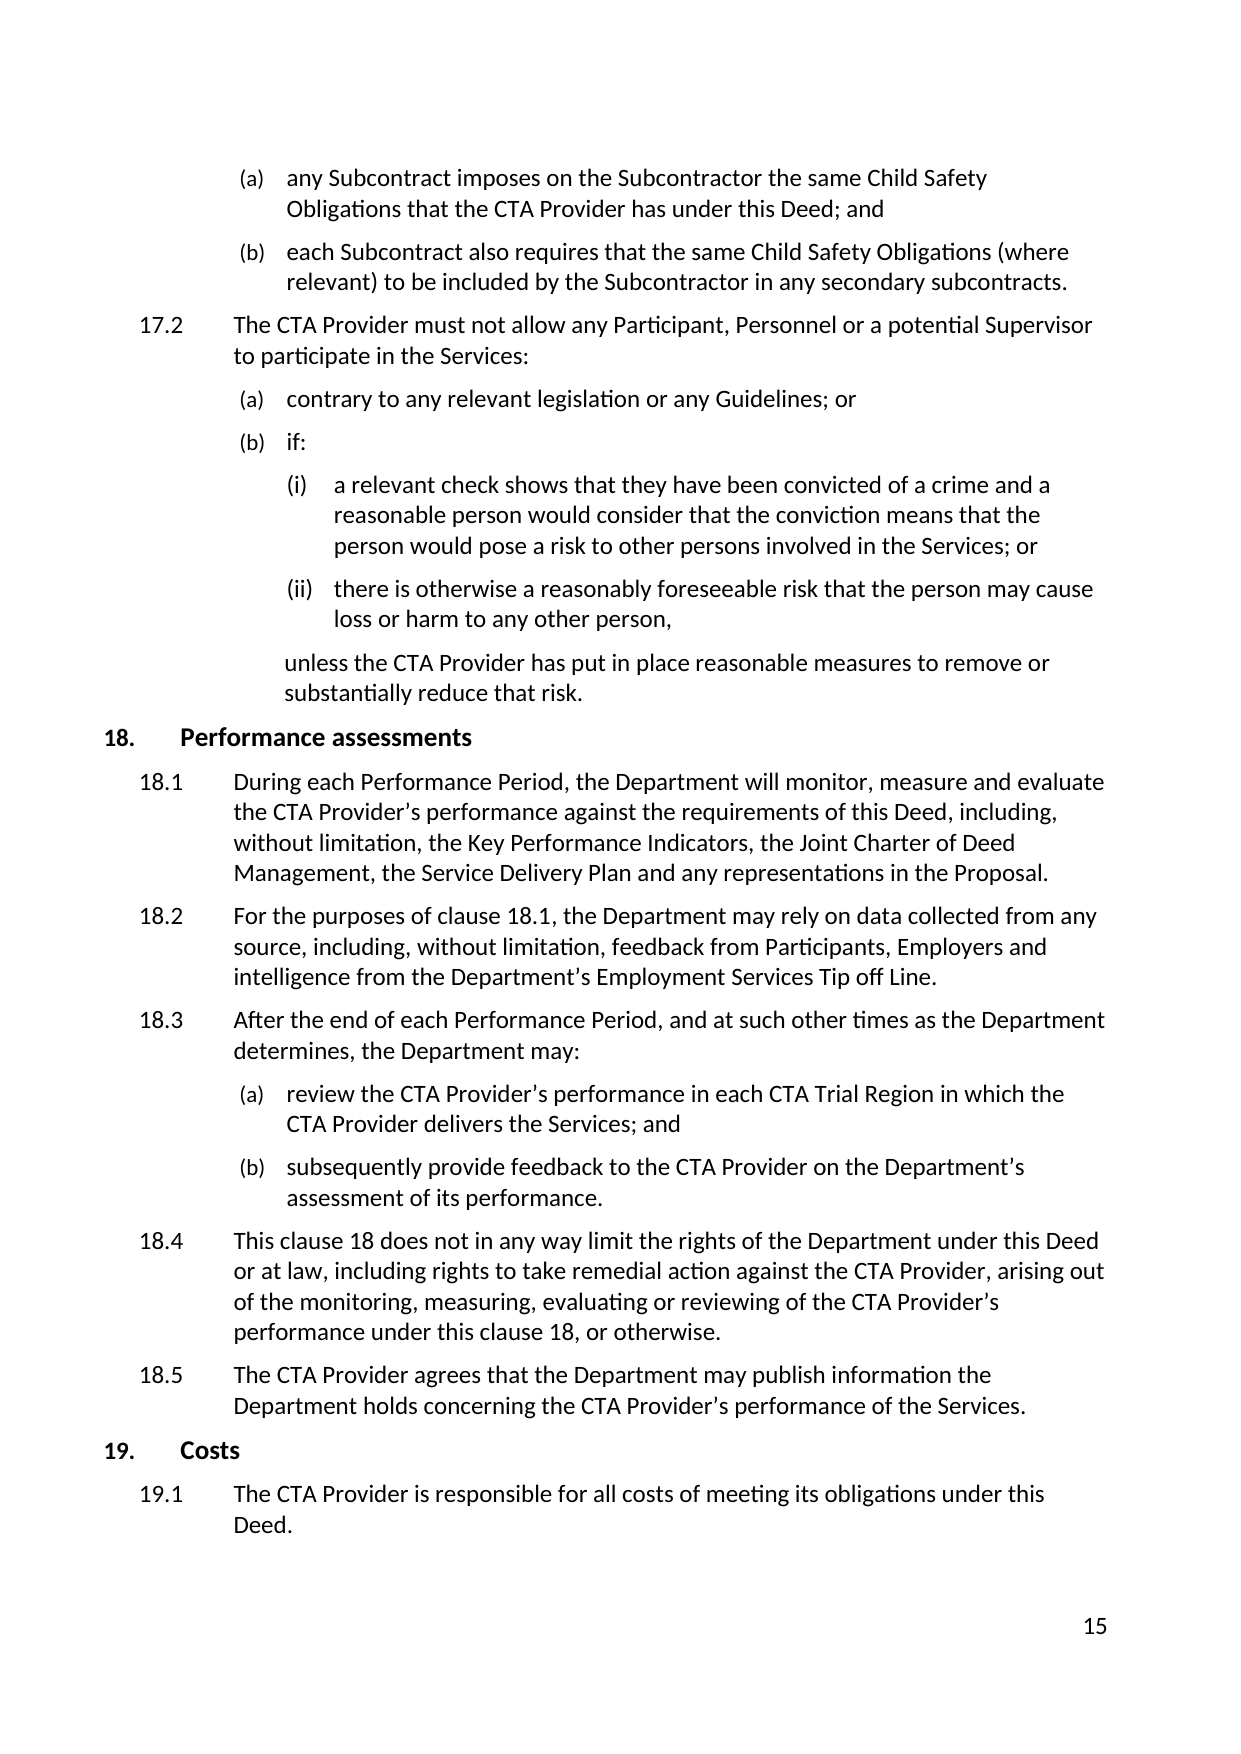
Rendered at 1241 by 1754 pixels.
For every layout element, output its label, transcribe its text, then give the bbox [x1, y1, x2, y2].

text unless the CTA Provider has put in place reasonable measures to remove or substantially reduce that risk. [284, 647, 1107, 708]
list each Subcontract also requires that the same Child Safety Obligations (where relevant) to be included by the Subcontractor in any secondary subcontracts. [239, 236, 1107, 297]
list a relevant check shows that they have been convicted of a crime and a reasonable person would consider that the conviction means that the person would pose a risk to other persons involved in the Services; or [286, 469, 1107, 561]
list if: [239, 426, 1107, 457]
text The CTA Provider must not allow any Participant, Personnel or a potential Supervisor to participate in the Services: [139, 309, 1107, 371]
text Performance assessments [103, 720, 1107, 753]
list review the CTA Provider’s performance in each CTA Trial Region in which the CTA Provider delivers the Services; and [239, 1078, 1107, 1139]
list any Subcontract imposes on the Subcontractor the same Child Safety Obligations that the CTA Provider has under this Deed; and [239, 162, 1107, 223]
text Costs [103, 1433, 1107, 1466]
text After the end of each Performance Period, and at such other times as the Department determines, the Department may: [139, 1004, 1107, 1065]
list there is otherwise a reasonably foreseeable risk that the person may cause loss or harm to any other person, [286, 573, 1107, 634]
text The CTA Provider agrees that the Department may publish information the Department holds concerning the CTA Provider’s performance of the Services. [139, 1359, 1107, 1421]
list contrary to any relevant legislation or any Guidelines; or [239, 383, 1107, 413]
text This clause 18 does not in any way limit the rights of the Department under this Deed or at law, including rights to take remedial action against the CTA Provider, arising out of the monitoring, measuring, evaluating or reviewing of the CTA Provider’s performance under this clause 18, or otherwise. [139, 1225, 1107, 1347]
text The CTA Provider is responsible for all costs of meeting its obligations under this Deed. [139, 1479, 1107, 1540]
list subsequently provide feedback to the CTA Provider on the Department’s assessment of its performance. [239, 1151, 1107, 1212]
text For the purposes of clause 18.1, the Department may rely on data collected from any source, including, without limitation, feedback from Participants, Employers and intelligence from the Department’s Employment Services Tip off Line. [139, 900, 1107, 992]
text During each Performance Period, the Department will monitor, measure and evaluate the CTA Provider’s performance against the requirements of this Deed, including, without limitation, the Key Performance Indicators, the Joint Charter of Deed Management, the Service Delivery Plan and any representations in the Proposal. [139, 766, 1107, 888]
